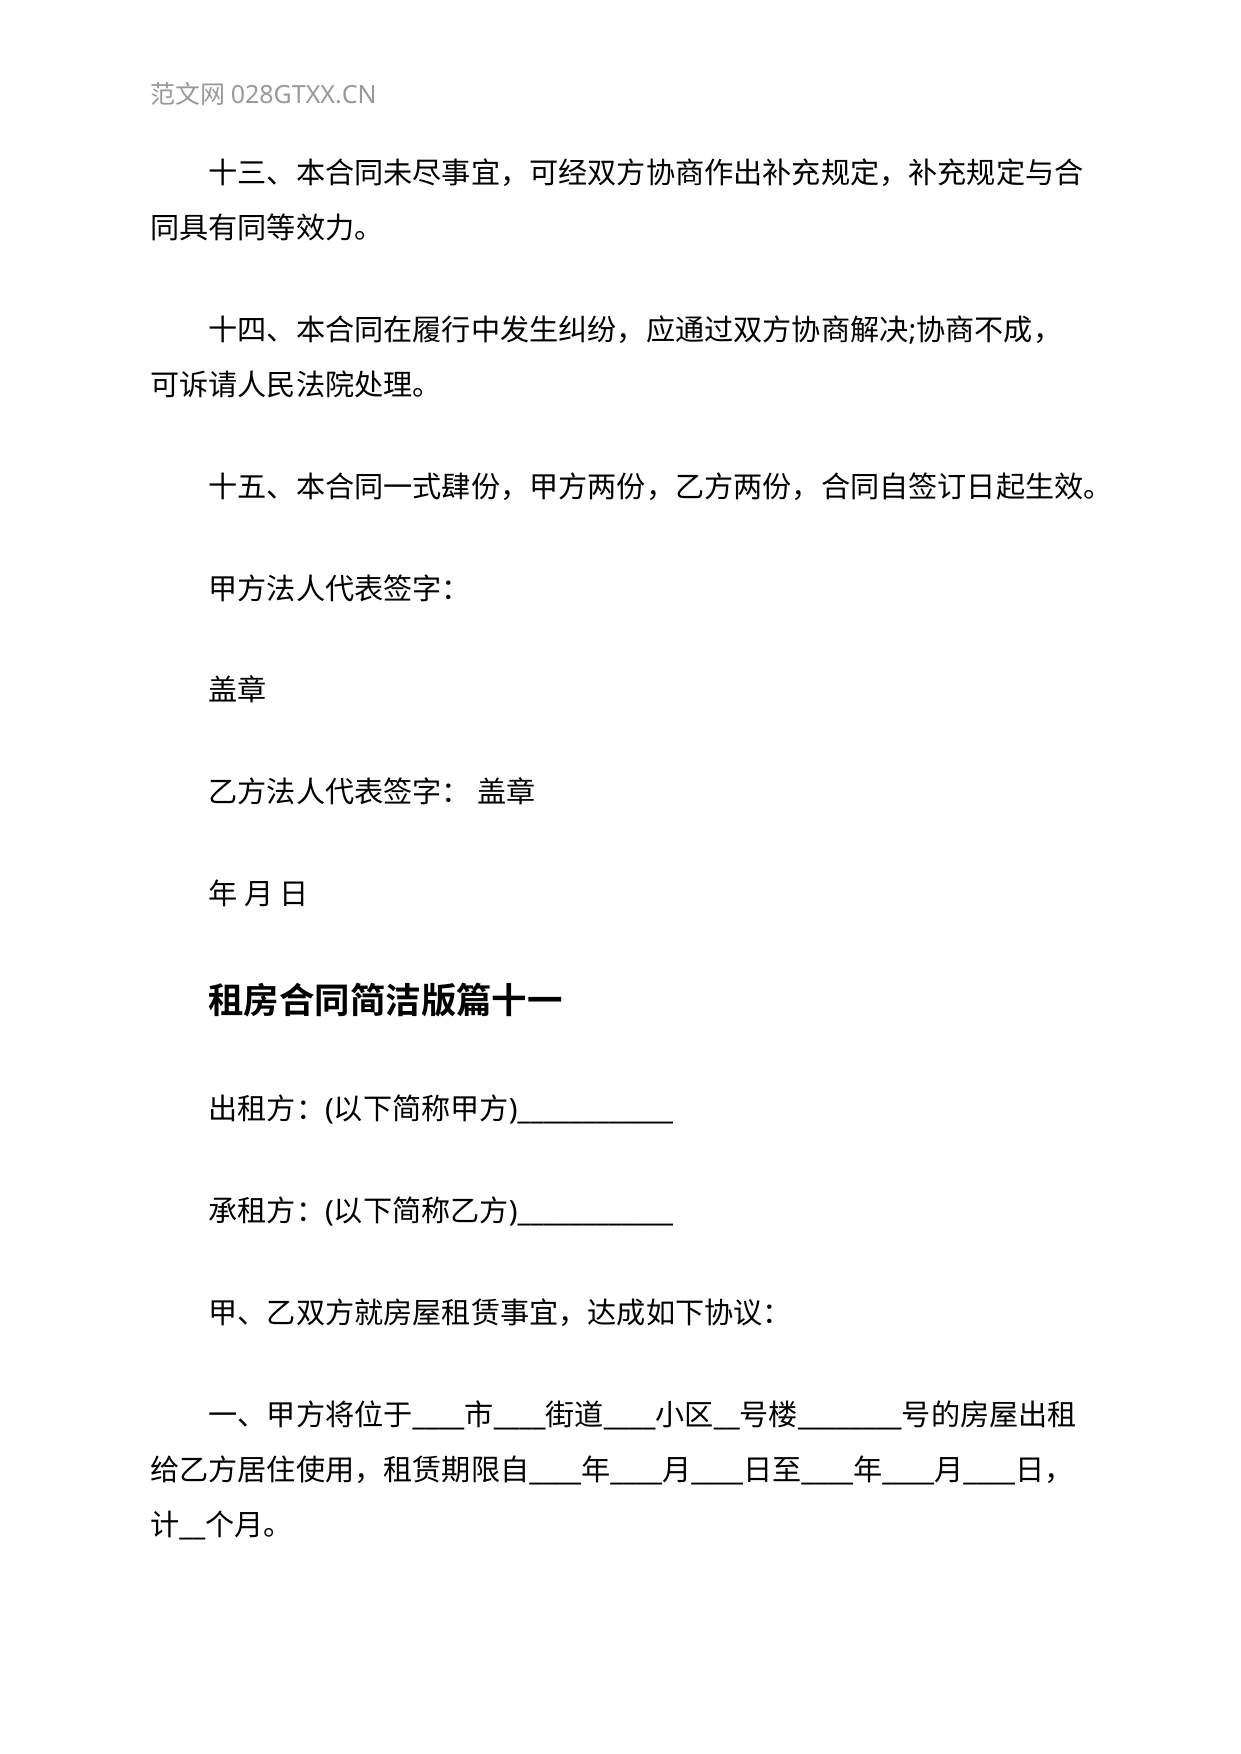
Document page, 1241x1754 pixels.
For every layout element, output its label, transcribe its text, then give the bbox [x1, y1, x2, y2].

text 乙方法人代表签字： 盖章 [150, 769, 1090, 811]
text 十三、本合同未尽事宜，可经双方协商作出补充规定，补充规定与合同具有同等效力。 [150, 150, 1090, 247]
text 十五、本合同一式肆份，甲方两份，乙方两份，合同自签订日起生效。 [150, 463, 1090, 506]
text 甲方法人代表签字： [150, 565, 1090, 607]
text 甲、乙双方就房屋租赁事宜，达成如下协议： [150, 1290, 1090, 1332]
text 租房合同简洁版篇十一 [150, 972, 1090, 1023]
text 年 月 日 [150, 871, 1090, 913]
text 出租方：(以下简称甲方)____________ [150, 1086, 1090, 1128]
text 盖章 [150, 667, 1090, 709]
text 十四、本合同在履行中发生纠纷，应通过双方协商解决;协商不成，可诉请人民法院处理。 [150, 307, 1090, 404]
text 一、甲方将位于____市____街道____小区__号楼________号的房屋出租给乙方居住使用，租赁期限自____年____月____日至____年____月____日，计__个月。 [150, 1391, 1090, 1544]
text 承租方：(以下简称乙方)____________ [150, 1188, 1090, 1230]
